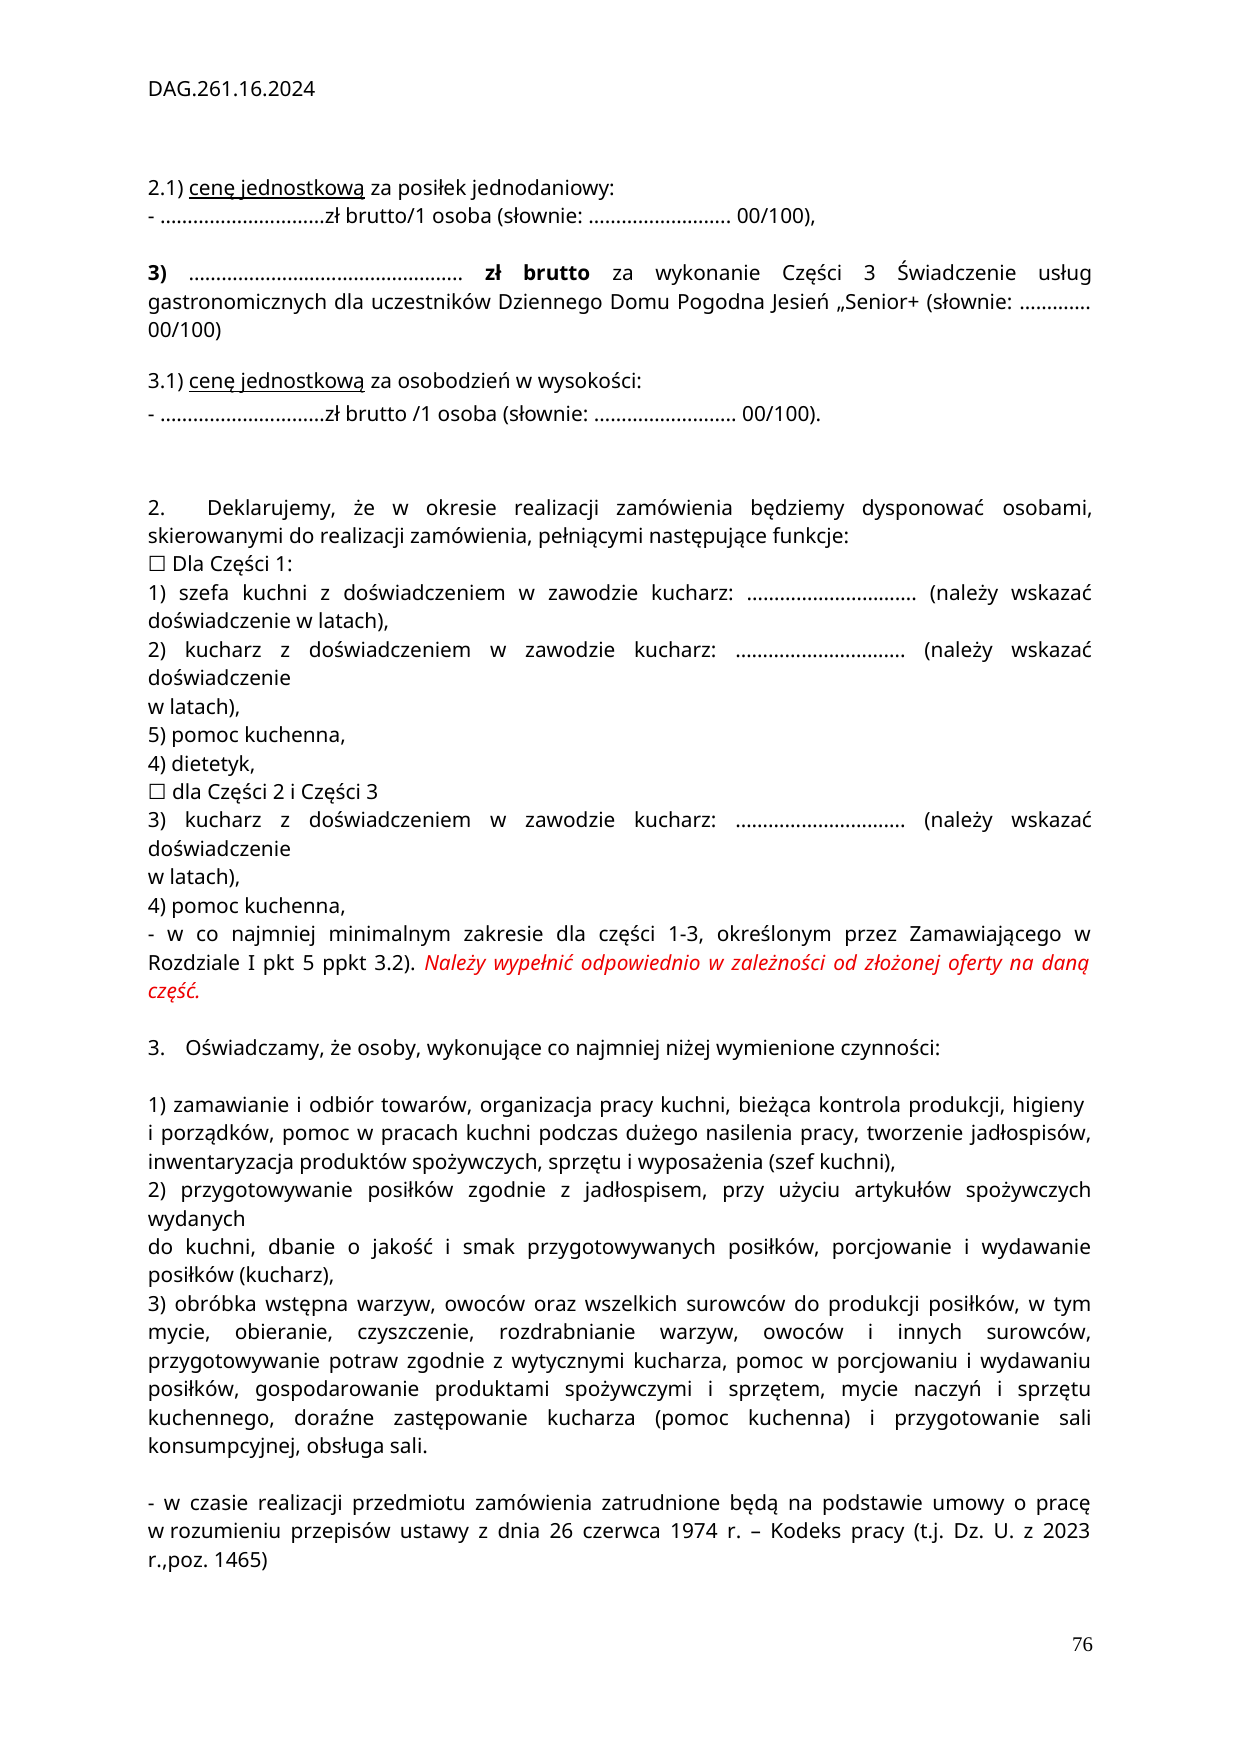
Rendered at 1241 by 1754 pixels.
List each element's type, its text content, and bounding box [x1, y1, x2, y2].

text Dla Części 1: [148, 549, 1092, 578]
list Oświadczamy, że osoby, wykonujące co najmniej niżej wymienione czynności: [148, 1033, 1092, 1061]
text 3) obróbka wstępna warzyw, owoców oraz wszelkich surowców do produkcji posiłków, w tym mycie, obieranie, czyszczenie, rozdrabnianie warzyw, owoców i innych surowców, przygotowywanie potraw zgodnie z wytycznymi kucharza, pomoc w porcjowaniu i wydawaniu posiłków, gospodarowanie produktami spożywczymi i sprzętem, mycie naczyń i sprzętu kuchennego, doraźne zastępowanie kucharza (pomoc kuchenna) i przygotowanie sali konsumpcyjnej, obsługa sali. [148, 1289, 1092, 1459]
text - w co najmniej minimalnym zakresie dla części 1-3, określonym przez Zamawiającego w Rozdziale I pkt 5 ppkt 3.2). Należy wypełnić odpowiednio w zależności od złożonej oferty na daną część. [148, 919, 1092, 1004]
text 3) kucharz z doświadczeniem w zawodzie kucharz: …………………………. (należy wskazać doświadczenie w latach), [148, 806, 1092, 891]
text 4) pomoc kuchenna, [148, 891, 1092, 919]
text 2. Deklarujemy, że w okresie realizacji zamówienia będziemy dysponować osobami, skierowanymi do realizacji zamówienia, pełniącymi następujące funkcje: [148, 493, 1092, 549]
text 3) ………………………………………….. zł brutto za wykonanie Części 3 Świadczenie usług gastronomicznych dla uczestników Dziennego Domu Pogodna Jesień „Senior+ (słownie: …………. 00/100) [148, 258, 1092, 344]
text 4) dietetyk, [148, 749, 1092, 777]
text 3.1) cenę jednostkową za osobodzień w wysokości: - …………………………zł brutto /1 osoba (słownie: …………………….. 00/100). [148, 366, 1092, 427]
text 2.1) cenę jednostkową za posiłek jednodaniowy: [148, 173, 1092, 202]
text 5) pomoc kuchenna, [148, 720, 1092, 749]
text 1) zamawianie i odbiór towarów, organizacja pracy kuchni, bieżąca kontrola produkcji, higieny i porządków, pomoc w pracach kuchni podczas dużego nasilenia pracy, tworzenie jadłospisów, inwentaryzacja produktów spożywczych, sprzętu i wyposażenia (szef kuchni), [148, 1090, 1092, 1175]
text 2) kucharz z doświadczeniem w zawodzie kucharz: …………………………. (należy wskazać doświadczenie w latach), [148, 635, 1092, 720]
text 2) przygotowywanie posiłków zgodnie z jadłospisem, przy użyciu artykułów spożywczych wydanych do kuchni, dbanie o jakość i smak przygotowywanych posiłków, porcjowanie i wydawanie posiłków (kucharz), [148, 1175, 1092, 1289]
text - w czasie realizacji przedmiotu zamówienia zatrudnione będą na podstawie umowy o pracę w rozumieniu przepisów ustawy z dnia 26 czerwca 1974 r. – Kodeks pracy (t.j. Dz. U. z 2023 r.,poz. 1465) [148, 1488, 1092, 1573]
text dla Części 2 i Części 3 [148, 777, 1092, 806]
text 1) szefa kuchni z doświadczeniem w zawodzie kucharz: …………………………. (należy wskazać doświadczenie w latach), [148, 578, 1092, 635]
text - …………………………zł brutto/1 osoba (słownie: …………………….. 00/100), [148, 202, 1092, 230]
